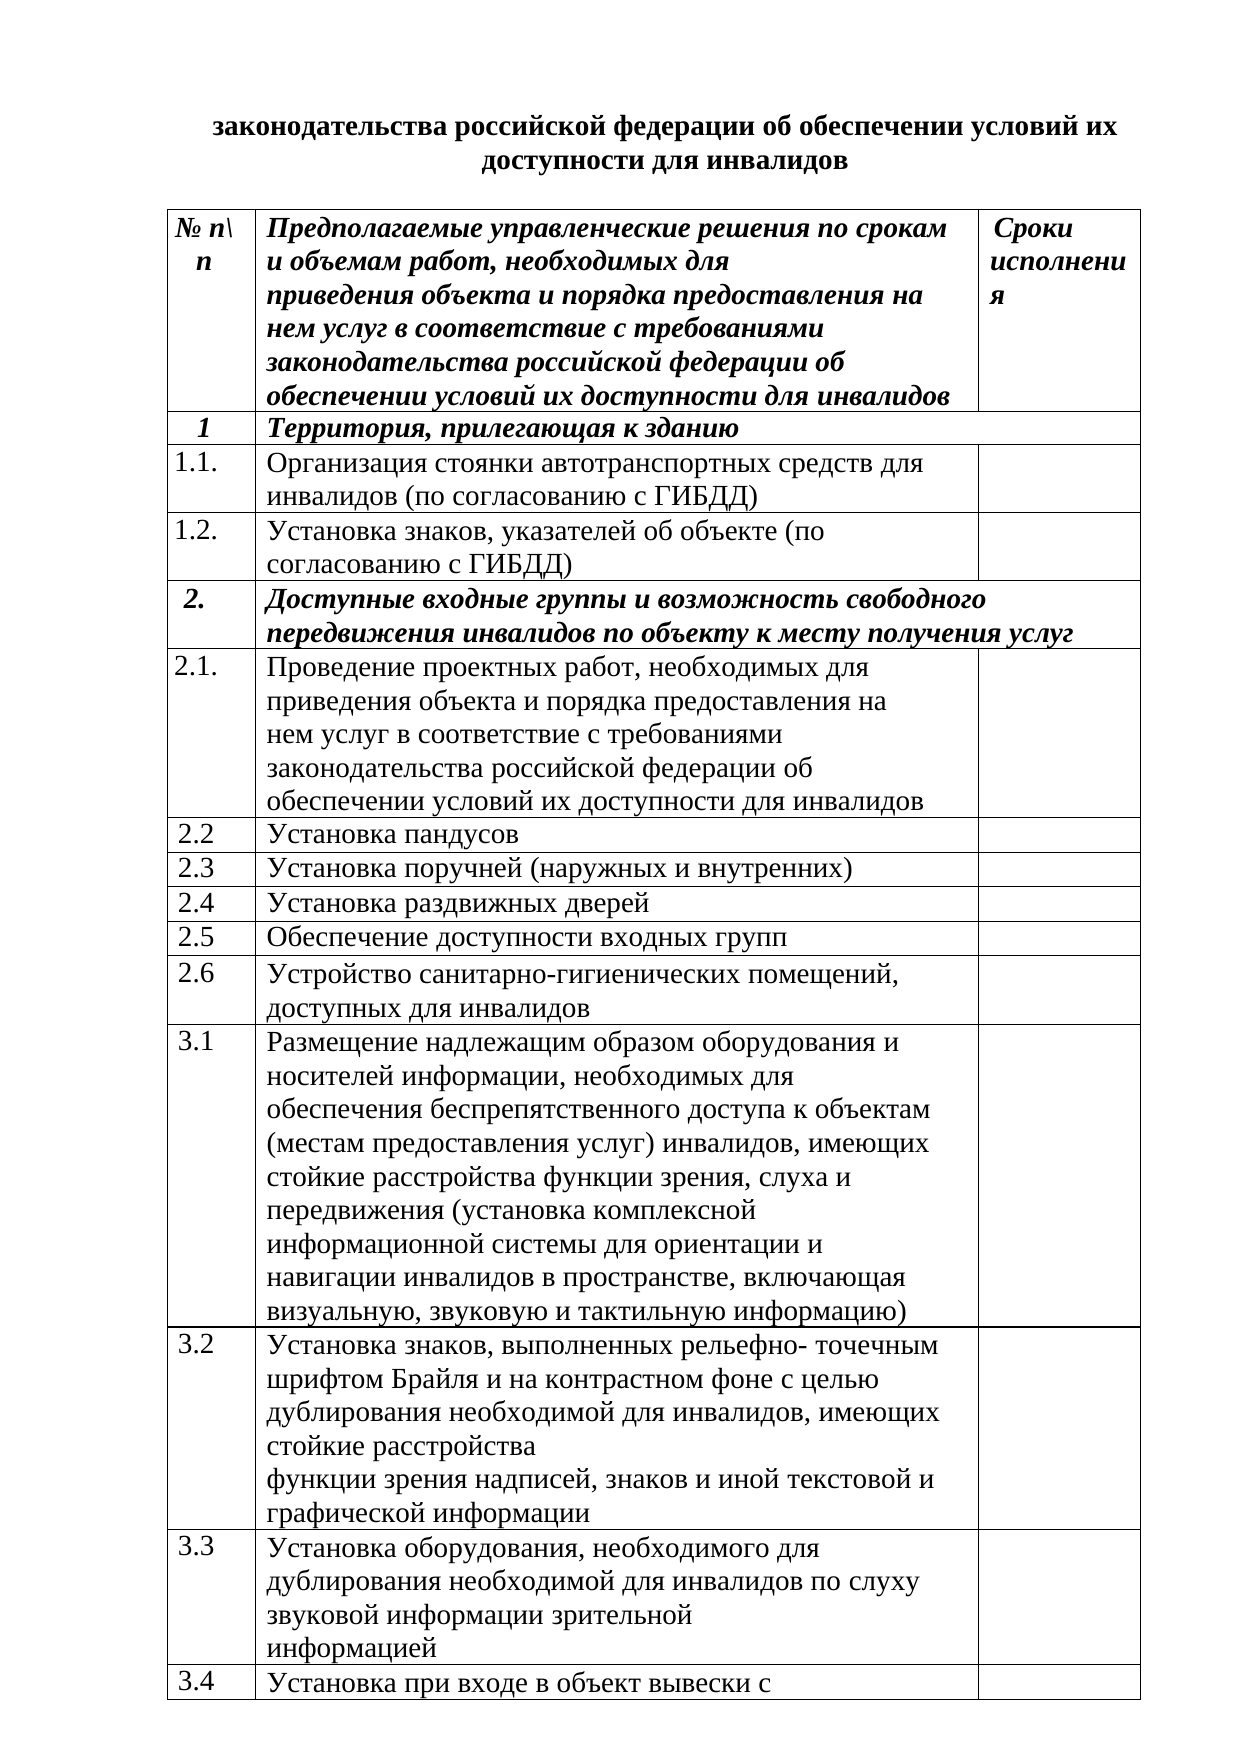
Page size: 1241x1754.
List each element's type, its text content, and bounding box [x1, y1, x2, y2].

table_cell 2.2 [168, 818, 255, 852]
table_cell Установка знаков, указателей об объекте (по согласованию с ГИБДД) [256, 513, 978, 580]
table_cell [979, 649, 1140, 817]
table_cell 3.4 [168, 1665, 255, 1698]
table_cell [979, 1328, 1140, 1529]
table_cell Размещение надлежащим образом оборудования и носителей информации, необходимых для обеспечения беспрепятственного доступа к объектам (местам предоставления услуг) инвалидов, имеющих стойкие расстройства функции зрения, слуха и передвижения (установка комплексной информационной системы для ориентации и навигации инвалидов в пространстве, включающая визуальную, звуковую и тактильную информацию) [256, 1025, 978, 1326]
table_cell [979, 1025, 1140, 1326]
table_cell 2.5 [168, 922, 255, 955]
table_cell 2.6 [168, 956, 255, 1023]
table_header № п\п [168, 210, 255, 411]
table_cell Установка знаков, выполненных рельефно- точечным шрифтом Брайля и на контрастном фоне с целью дублирования необходимой для инвалидов, имеющих стойкие расстройства функции зрения надписей, знаков и иной текстовой и графической информации [256, 1328, 978, 1529]
table_cell [979, 922, 1140, 955]
table_cell 3.1 [168, 1025, 255, 1326]
table_cell 2.1. [168, 649, 255, 817]
table_cell 2. [168, 581, 255, 648]
table_cell Доступные входные группы и возможность свободного передвижения инвалидов по объекту к месту получения услуг [256, 581, 1140, 648]
table_cell 1.2. [168, 513, 255, 580]
table_cell Установка пандусов [256, 818, 978, 852]
table_cell 2.4 [168, 887, 255, 921]
table_cell [979, 853, 1140, 886]
table_header Предполагаемые управленческие решения по срокам и объемам работ, необходимых для приведения объекта и порядка предоставления на нем услуг в соответствие с требованиями законодательства российской федерации об обеспечении условий их доступности для инвалидов [256, 210, 978, 411]
table_cell Организация стоянки автотранспортных средств для инвалидов (по согласованию с ГИБДД) [256, 445, 978, 512]
table_cell Установка раздвижных дверей [256, 887, 978, 921]
table_cell Территория, прилегающая к зданию [256, 412, 1140, 444]
table_cell Установка поручней (наружных и внутренних) [256, 853, 978, 886]
text законодательства российской федерации об обеспечении условий их доступности для инвалидов [167, 108, 1163, 175]
table_cell [979, 445, 1140, 512]
table_cell 2.3 [168, 853, 255, 886]
table_cell Установка оборудования, необходимого для дублирования необходимой для инвалидов по слуху звуковой информации зрительной информацией [256, 1530, 978, 1664]
table_cell Обеспечение доступности входных групп [256, 922, 978, 955]
table_header Сроки исполнения [979, 210, 1140, 411]
table_cell 1 [168, 412, 255, 444]
table_cell [979, 513, 1140, 580]
table_cell 3.3 [168, 1530, 255, 1664]
table_cell [979, 1530, 1140, 1664]
table_cell [979, 1665, 1140, 1698]
table_cell 1.1. [168, 445, 255, 512]
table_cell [256, 1665, 978, 1698]
table_cell 3.2 [168, 1328, 255, 1529]
table_cell [979, 956, 1140, 1023]
table_cell [979, 818, 1140, 852]
table_cell [979, 887, 1140, 921]
table_cell Устройство санитарно-гигиенических помещений, доступных для инвалидов [256, 956, 978, 1023]
table_cell Проведение проектных работ, необходимых для приведения объекта и порядка предоставления на нем услуг в соответствие с требованиями законодательства российской федерации об обеспечении условий их доступности для инвалидов [256, 649, 978, 817]
